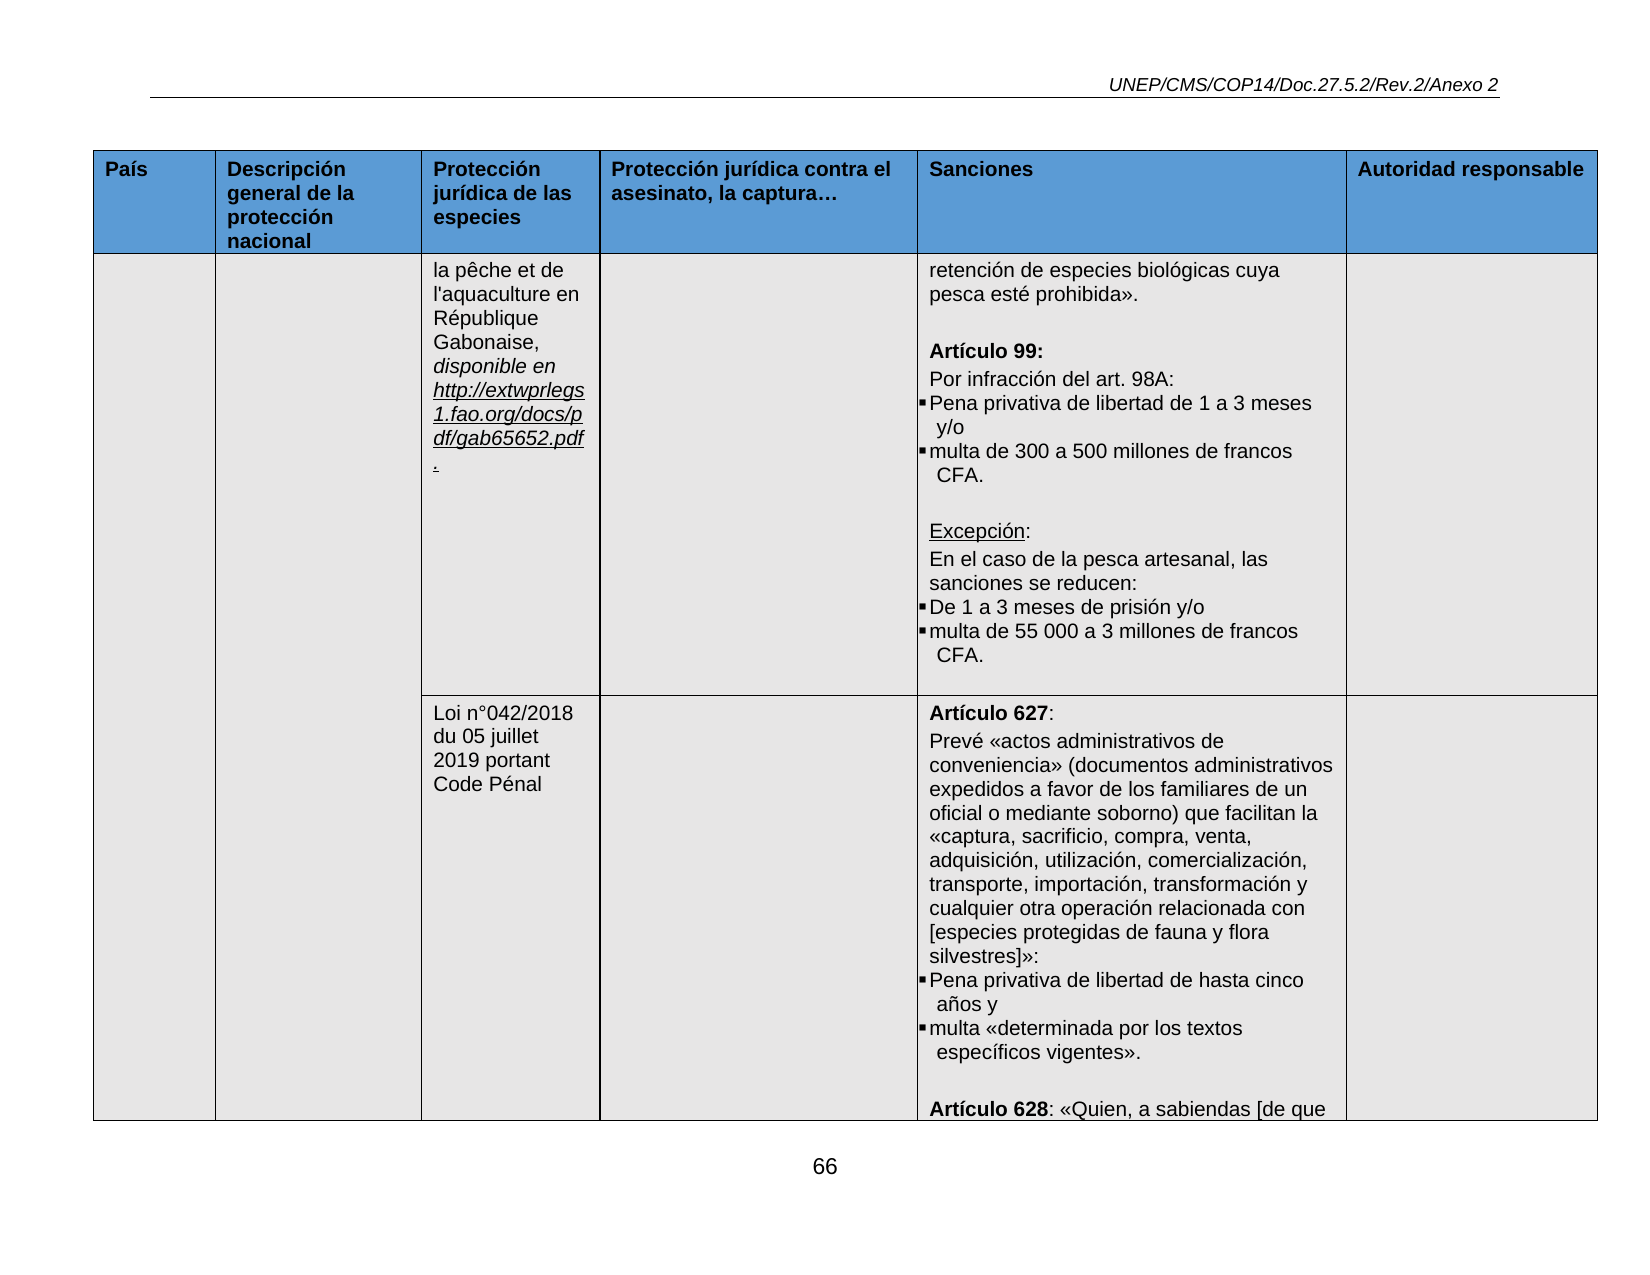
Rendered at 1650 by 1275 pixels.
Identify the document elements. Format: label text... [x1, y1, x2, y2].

table_cell [601, 254, 917, 695]
table_cell [601, 696, 917, 1120]
table_header País [94, 151, 215, 253]
table_header Protección jurídica de las especies [422, 151, 599, 253]
table_header Sanciones [918, 151, 1346, 253]
table_cell [1347, 696, 1597, 1120]
table_header Autoridad responsable [1347, 151, 1597, 253]
table_header Descripción general de la protección nacional [216, 151, 421, 253]
table_header Protección jurídica contra el asesinato, la captura… [601, 151, 917, 253]
table_cell Loi n°042/2018 du 05 juillet 2019 portant Code Pénal [422, 696, 599, 1120]
table_cell [1347, 254, 1597, 695]
